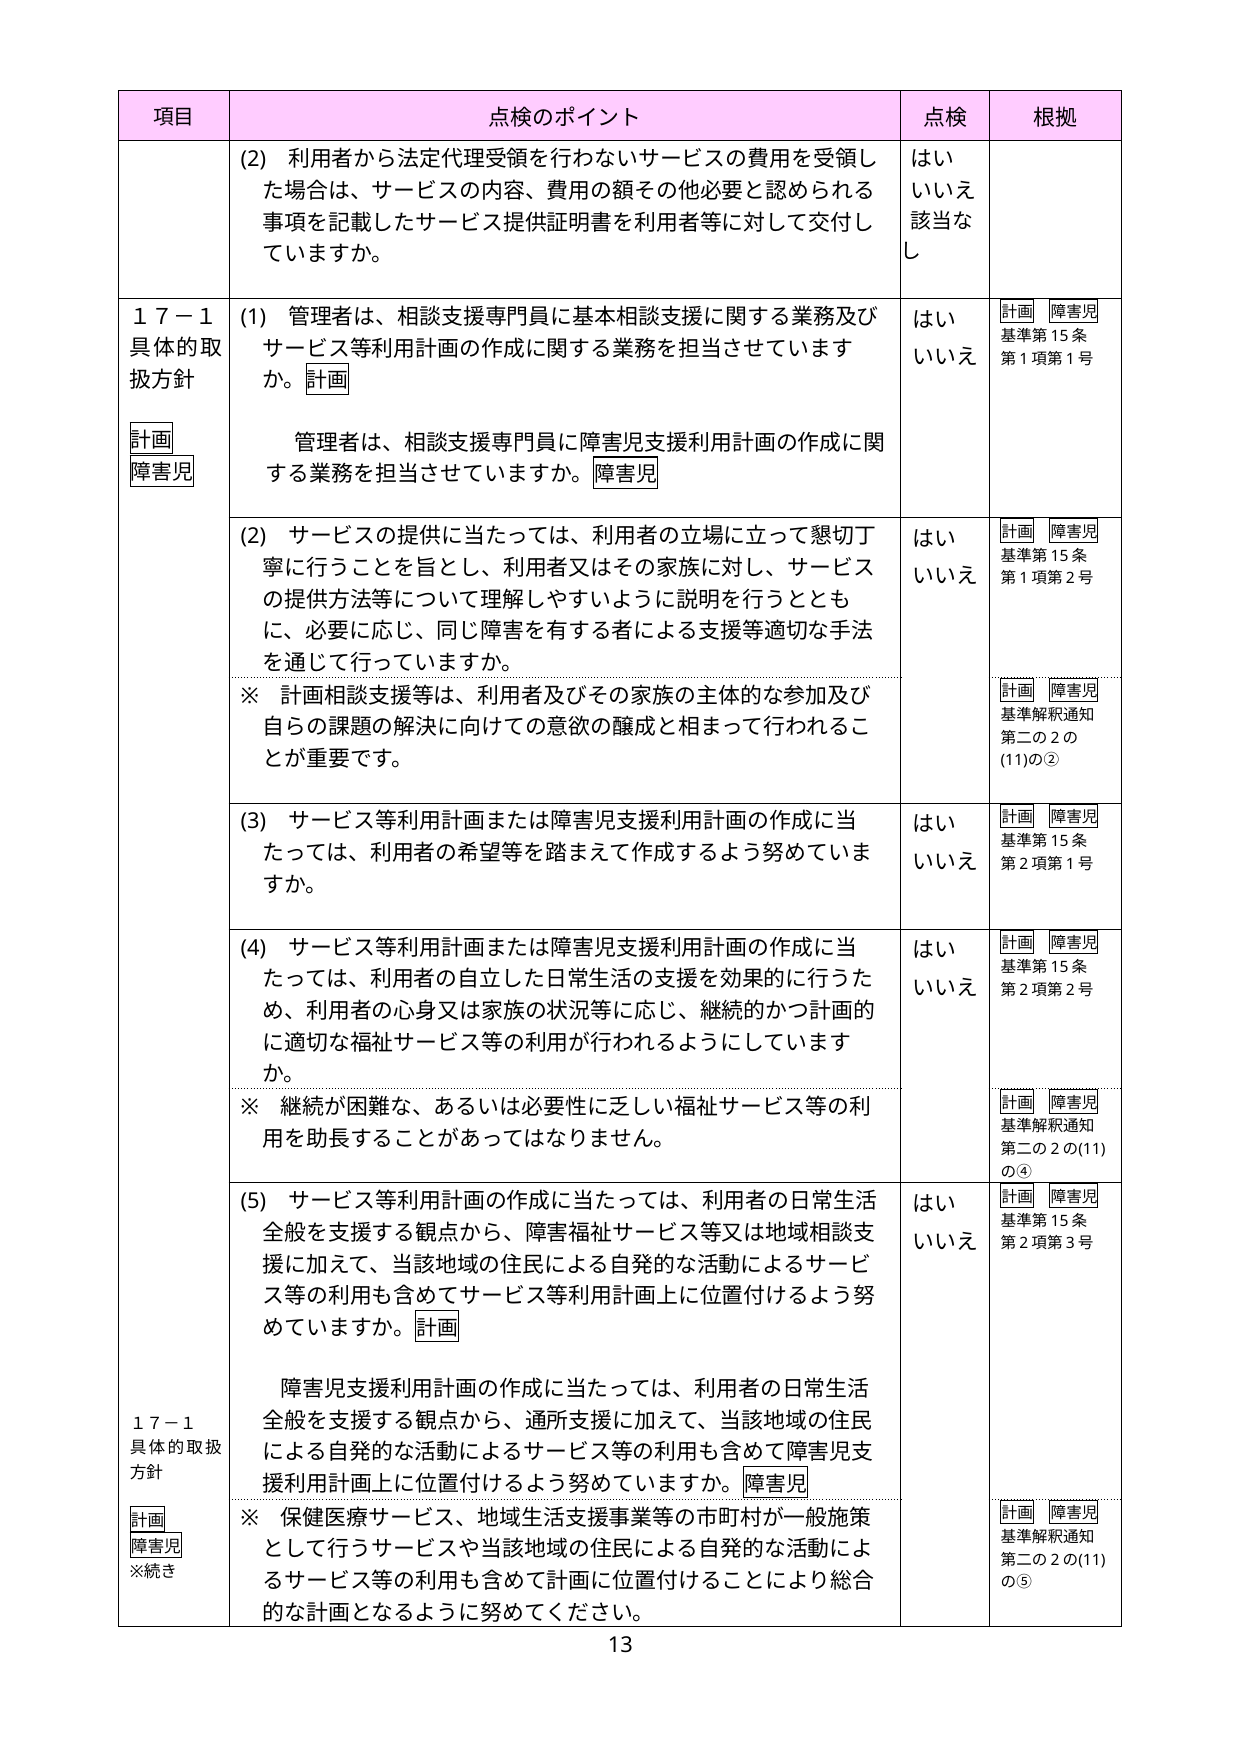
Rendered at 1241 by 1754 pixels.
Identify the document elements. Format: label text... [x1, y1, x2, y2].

table_cell はい いいえ [901, 518, 989, 802]
table_cell (1) 管理者は、相談支援専門員に基本相談支援に関する業務及びサービス等利用計画の作成に関する業務を担当させていますか。計画 管理者は、相談支援専門員に障害児支援利用計画の作成に関する業務を担当させていますか。障害児 [230, 299, 900, 517]
table_cell 計画 障害児 基準第15条 第1項第2号 [990, 518, 1121, 677]
table_header 点検 [901, 91, 989, 140]
table_cell 計画 障害児 基準第15条 第2項第1号 [990, 804, 1121, 928]
table_cell (5) サービス等利用計画の作成に当たっては、利用者の日常生活全般を支援する観点から、障害福祉サービス等又は地域相談支援に加えて、当該地域の住民による自発的な活動によるサービス等の利用も含めてサービス等利用計画上に位置付けるよう努めていますか。計画 障害児支援利用計画の作成に当たっては、利用者の日常生活全般を支援する観点から、通所支援に加えて、当該地域の住民による自発的な活動によるサービス等の利用も含めて障害児支援利用計画上に位置付けるよう努めていますか。障害児 [230, 1183, 900, 1498]
table_cell 計画 障害児 基準第15条 第2項第3号 [990, 1183, 1121, 1498]
table_cell 計画 障害児 基準解釈通知 第二の2の (11)の② [990, 677, 1121, 802]
table_cell ※ 保健医療サービス、地域生活支援事業等の市町村が一般施策として行うサービスや当該地域の住民による自発的な活動によるサービス等の利用も含めて計画に位置付けることにより総合的な計画となるように努めてください。 [230, 1499, 900, 1626]
table_cell はい いいえ [901, 299, 989, 517]
table_cell はい いいえ [901, 930, 989, 1182]
table_header 点検のポイント [230, 91, 900, 140]
table_cell (2) サービスの提供に当たっては、利用者の立場に立って懇切丁寧に行うことを旨とし、利用者又はその家族に対し、サービスの提供方法等について理解しやすいように説明を行うとともに、必要に応じ、同じ障害を有する者による支援等適切な手法を通じて行っていますか。 [230, 518, 900, 677]
table_cell (3) サービス等利用計画または障害児支援利用計画の作成に当たっては、利用者の希望等を踏まえて作成するよう努めていますか。 [230, 804, 900, 928]
table_cell 計画 障害児 基準第15条 第1項第1号 [990, 299, 1121, 517]
table_cell はい いいえ [901, 804, 989, 928]
table_cell 計画 障害児 基準解釈通知 第二の2の(11) の④ [990, 1088, 1121, 1182]
table_cell ※ 計画相談支援等は、利用者及びその家族の主体的な参加及び自らの課題の解決に向けての意欲の醸成と相まって行われることが重要です。 [230, 677, 900, 802]
table_cell １７－１ 具体的取扱方針 計画 障害児 １７－１ 具体的取扱方針 計画 障害児 ※続き １７－１ 具体的取扱方針 計画 障害児 ※続き １７－１ 具体的取扱方針 計画 障害児 ※続き １７－１ 具体的取扱方針 計画 障害児 ※続き １７－１ 具体的取扱方針 計画 障害児 ※続き [119, 299, 229, 1626]
table_cell はい いいえ 該当なし [901, 141, 989, 298]
table_cell はい いいえ [901, 1183, 989, 1626]
table_cell (4) サービス等利用計画または障害児支援利用計画の作成に当たっては、利用者の自立した日常生活の支援を効果的に行うため、利用者の心身又は家族の状況等に応じ、継続的かつ計画的に適切な福祉サービス等の利用が行われるようにしていますか。 [230, 930, 900, 1088]
table_cell 計画 障害児 基準解釈通知 第二の2の(11) の⑤ [990, 1499, 1121, 1626]
table_cell 計画 障害児 基準第15条 第2項第2号 [990, 930, 1121, 1088]
table_cell (2) 利用者から法定代理受領を行わないサービスの費用を受領した場合は、サービスの内容、費用の額その他必要と認められる事項を記載したサービス提供証明書を利用者等に対して交付していますか。 [230, 141, 900, 298]
table_header 根拠 [990, 91, 1121, 140]
table_cell ※ 継続が困難な、あるいは必要性に乏しい福祉サービス等の利用を助長することがあってはなりません。 [230, 1088, 900, 1182]
table_header 項目 [119, 91, 229, 140]
